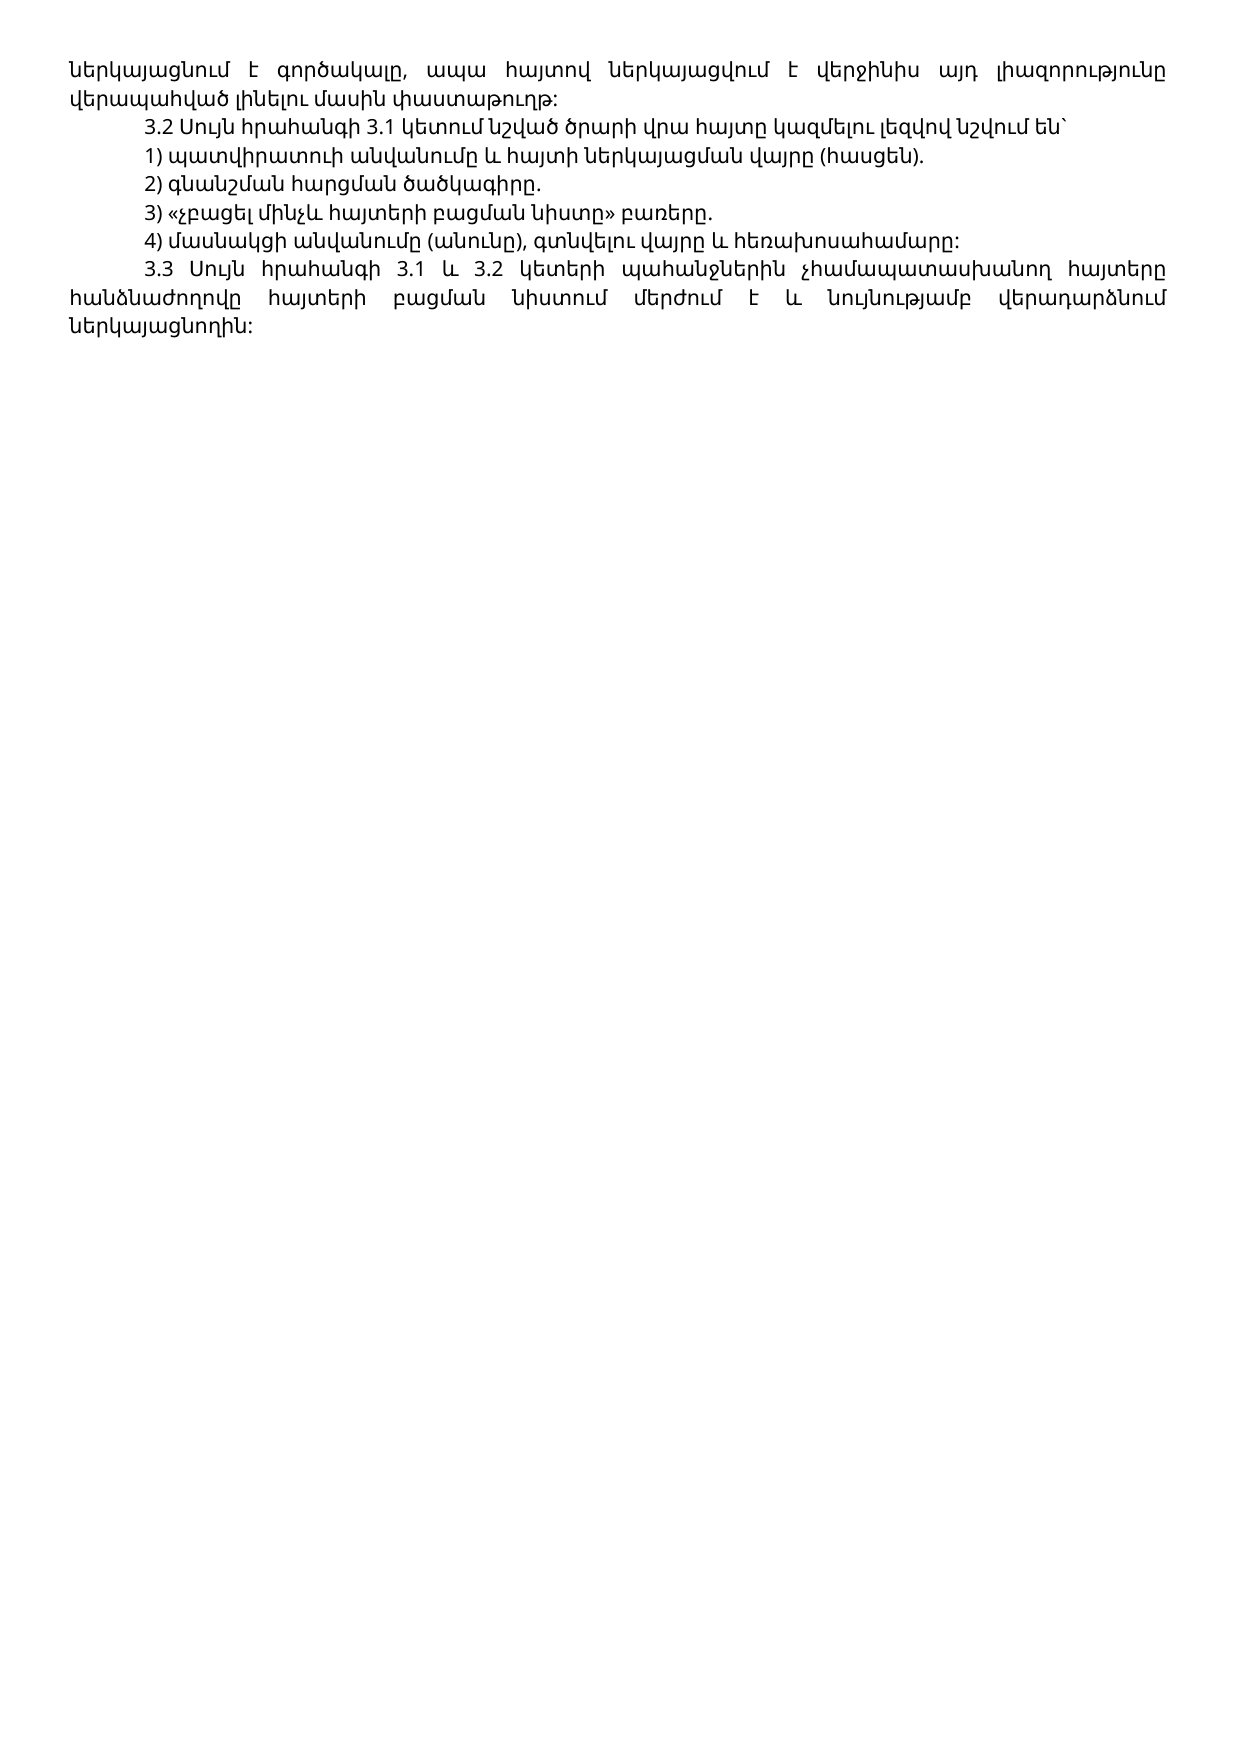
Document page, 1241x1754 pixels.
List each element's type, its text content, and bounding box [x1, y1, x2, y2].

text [69, 56, 1167, 112]
text 1) պատվիրատուի անվանումը և հայտի ներկայացման վայրը (հասցեն). [69, 141, 1167, 169]
text 2) գնանշման հարցման ծածկագիրը. [69, 169, 1167, 198]
text 3.3 Սույն հրահանգի 3.1 և 3.2 կետերի պահանջներին չհամապատասխանող հայտերը հանձնաժողովը հայտերի բացման նիստում մերժում է և նույնությամբ վերադարձնում ներկայացնողին: [69, 254, 1167, 340]
text 3.2 Սույն հրահանգի 3.1 կետում նշված ծրարի վրա հայտը կազմելու լեզվով նշվում են` [69, 112, 1167, 141]
text 3) «չբացել մինչև հայտերի բացման նիստը» բառերը. [69, 198, 1167, 226]
text 4) մասնակցի անվանումը (անունը), գտնվելու վայրը և հեռախոսահամարը: [69, 226, 1167, 254]
